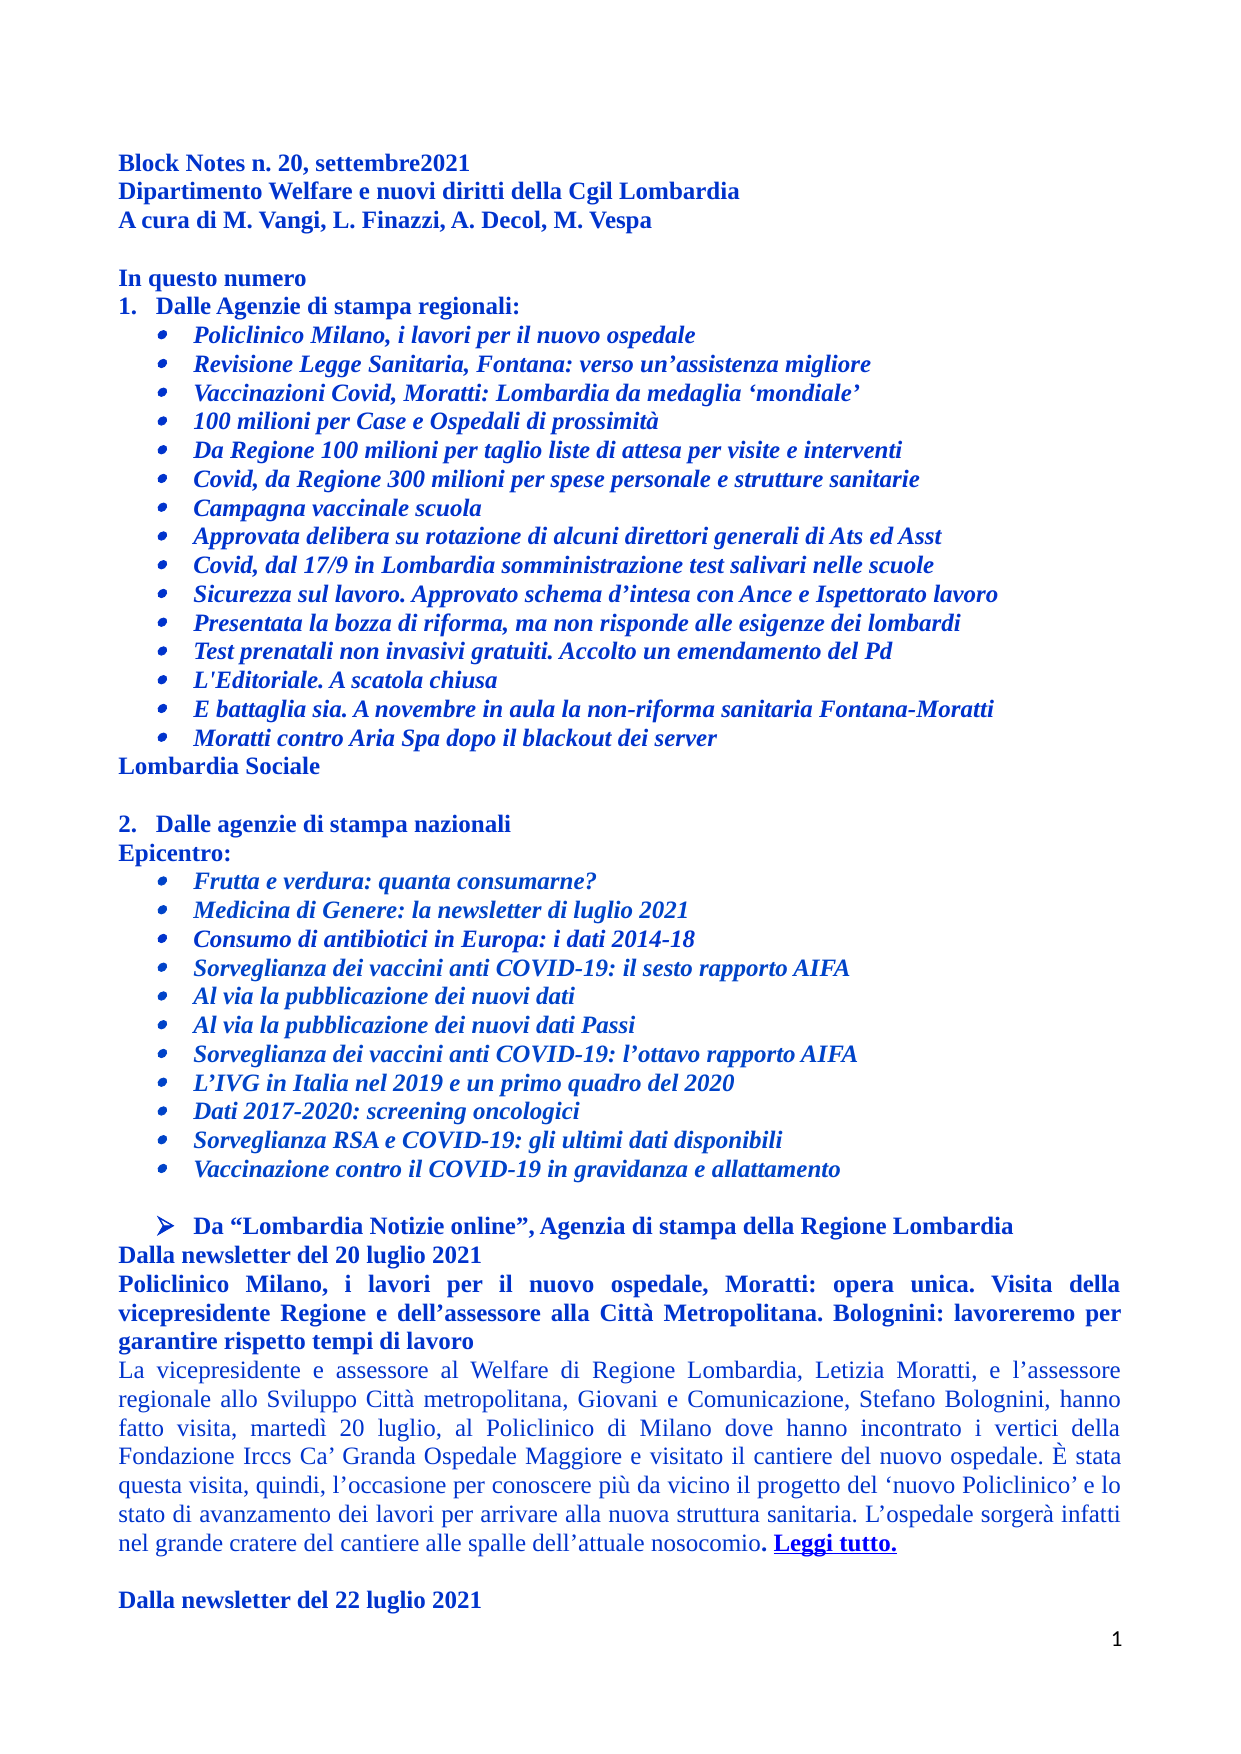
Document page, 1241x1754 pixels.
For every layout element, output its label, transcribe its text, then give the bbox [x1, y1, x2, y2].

text Dalla newsletter del 22 luglio 2021 [118, 1585, 1122, 1614]
text Block Notes n. 20, settembre2021 [118, 148, 1122, 176]
list Da “Lombardia Notizie online”, Agenzia di stampa della Regione Lombardia [156, 1211, 1122, 1240]
list Medicina di Genere: la newsletter di luglio 2021 [156, 895, 1122, 924]
text Dipartimento Welfare e nuovi diritti della Cgil Lombardia [118, 176, 1122, 205]
list Consumo di antibiotici in Europa: i dati 2014-18 [156, 924, 1122, 953]
list Sicurezza sul lavoro. Approvato schema d’intesa con Ance e Ispettorato lavoro [156, 579, 1122, 608]
text La vicepresidente e assessore al Welfare di Regione Lombardia, Letizia Moratti, e l’assessore regionale allo Sviluppo Città metropolitana, Giovani e Comunicazione, Stefano Bolognini, hanno fatto visita, martedì 20 luglio, al Policlinico di Milano dove hanno incontrato i vertici della Fondazione Irccs Ca’ Granda Ospedale Maggiore e visitato il cantiere del nuovo ospedale. È stata questa visita, quindi, l’occasione per conoscere più da vicino il progetto del ‘nuovo Policlinico’ e lo stato di avanzamento dei lavori per arrivare alla nuova struttura sanitaria. L’ospedale sorgerà infatti nel grande cratere del cantiere alle spalle dell’attuale nosocomio. Leggi tutto. [118, 1355, 1122, 1556]
text Epicentro: [118, 838, 1122, 866]
list Vaccinazione contro il COVID-19 in gravidanza e allattamento [156, 1154, 1122, 1183]
list Dalle agenzie di stampa nazionali [118, 809, 1122, 838]
list L'Editoriale. A scatola chiusa [156, 665, 1122, 694]
list Approvata delibera su rotazione di alcuni direttori generali di Ats ed Asst [156, 521, 1122, 550]
list L’IVG in Italia nel 2019 e un primo quadro del 2020 [156, 1068, 1122, 1096]
list 100 milioni per Case e Ospedali di prossimità [156, 406, 1122, 435]
list Policlinico Milano, i lavori per il nuovo ospedale [156, 320, 1122, 349]
text Dalla newsletter del 20 luglio 2021 [118, 1240, 1122, 1269]
text Lombardia Sociale [118, 751, 1122, 780]
text Policlinico Milano, i lavori per il nuovo ospedale, Moratti: opera unica. Visita della vicepresidente Regione e dell’assessore alla Città Metropolitana. Bolognini: lavoreremo per garantire rispetto tempi di lavoro [118, 1269, 1122, 1355]
list Covid, dal 17/9 in Lombardia somministrazione test salivari nelle scuole [156, 550, 1122, 579]
list Dati 2017-2020: screening oncologici [156, 1096, 1122, 1125]
list Dalle Agenzie di stampa regionali: [118, 291, 1122, 320]
list Presentata la bozza di riforma, ma non risponde alle esigenze dei lombardi [156, 608, 1122, 636]
list Campagna vaccinale scuola [156, 493, 1122, 521]
list Covid, da Regione 300 milioni per spese personale e strutture sanitarie [156, 464, 1122, 493]
list Sorveglianza dei vaccini anti COVID-19: l’ottavo rapporto AIFA [156, 1039, 1122, 1068]
list Al via la pubblicazione dei nuovi dati Passi [156, 1010, 1122, 1039]
text A cura di M. Vangi, L. Finazzi, A. Decol, M. Vespa [118, 205, 1122, 234]
list Sorveglianza RSA e COVID-19: gli ultimi dati disponibili [156, 1125, 1122, 1154]
list Frutta e verdura: quanta consumarne? [156, 866, 1122, 895]
list Al via la pubblicazione dei nuovi dati [156, 981, 1122, 1010]
text In questo numero [118, 263, 1122, 291]
list Moratti contro Aria Spa dopo il blackout dei server [156, 723, 1122, 751]
list Revisione Legge Sanitaria, Fontana: verso un’assistenza migliore [156, 349, 1122, 378]
list Test prenatali non invasivi gratuiti. Accolto un emendamento del Pd [156, 636, 1122, 665]
list Da Regione 100 milioni per taglio liste di attesa per visite e interventi [156, 435, 1122, 464]
list E battaglia sia. A novembre in aula la non-riforma sanitaria Fontana-Moratti [156, 694, 1122, 723]
list Vaccinazioni Covid, Moratti: Lombardia da medaglia ‘mondiale’ [156, 378, 1122, 406]
list Sorveglianza dei vaccini anti COVID-19: il sesto rapporto AIFA [156, 953, 1122, 981]
